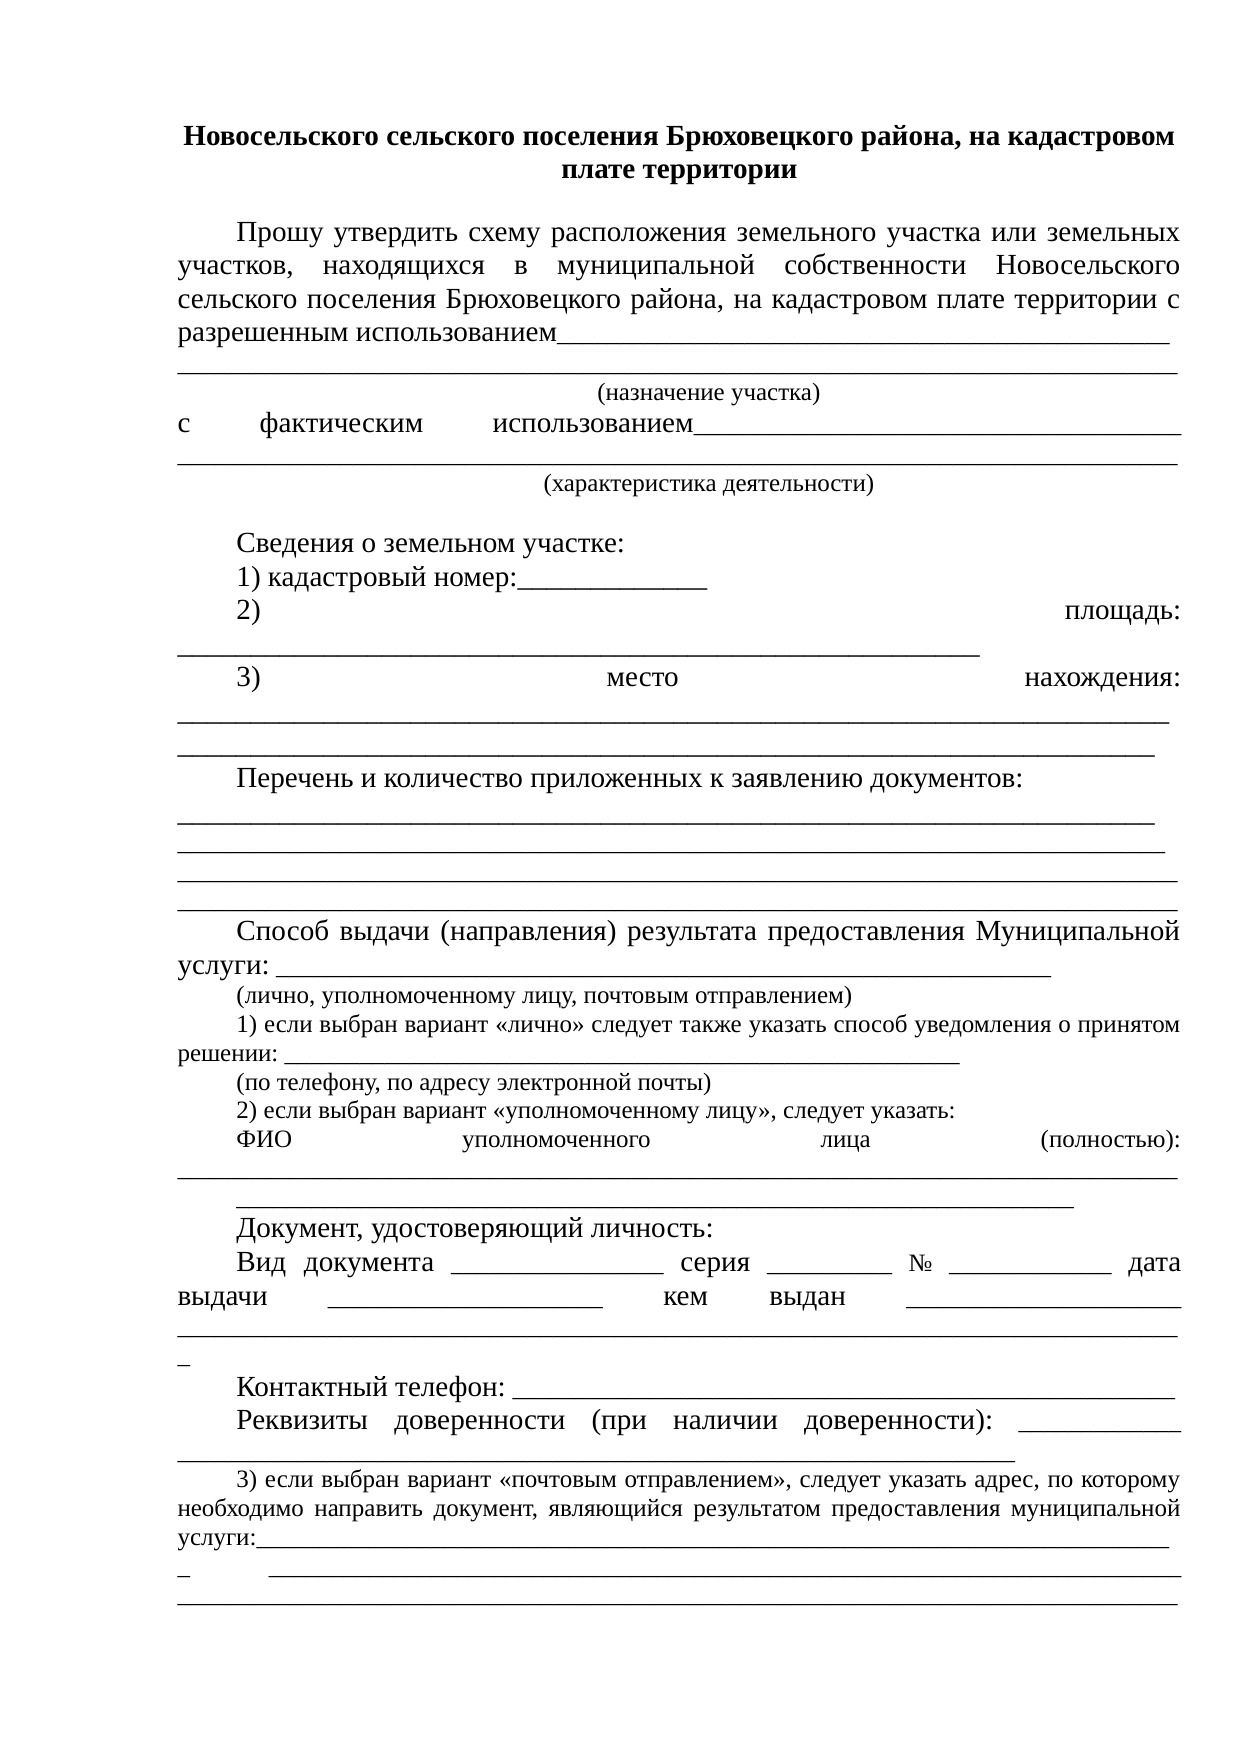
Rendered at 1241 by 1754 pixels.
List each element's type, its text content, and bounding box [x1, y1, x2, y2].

text (характеристика деятельности) [177, 468, 1181, 497]
text ___________________________________________________________________ [177, 1182, 1181, 1211]
text ___________________________________________________________________ [177, 794, 1181, 827]
text 3) если выбран вариант «почтовым отправлением», следует указать адрес, по которому необходимо направить документ, являющийся результатом предоставления муниципальной услуги:__________________________________________________________________________ _________________________________________________________________________ ________________________________________________________________________________ [177, 1464, 1181, 1608]
text (назначение участка) [177, 377, 1181, 406]
text _______________________________________________________________________________ [177, 827, 1181, 856]
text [177, 118, 1181, 185]
text 1) кадастровый номер:_____________ [177, 559, 1181, 592]
text ________________________________________________________________________________ [177, 885, 1181, 913]
text 2) площадь: _______________________________________________________ [177, 592, 1181, 659]
text Контактный телефон: _____________________________________________________ [177, 1369, 1181, 1402]
text с фактическим использованием_______________________________________ ________________________________________________________________________________ [177, 406, 1181, 468]
text ________________________________________________________________________________ [177, 348, 1181, 377]
text Вид документа _________________ серия __________ № _____________ дата выдачи ______________________ кем выдан ______________________ _________________________________________________________________________________ [177, 1244, 1181, 1369]
text (лично, уполномоченному лицу, почтовым отправлением) [177, 981, 1181, 1009]
text 2) если выбран вариант «уполномоченному лицу», следует указать: [177, 1096, 1181, 1124]
text Документ, удостоверяющий личность: [177, 1211, 1181, 1244]
text Прошу утвердить схему расположения земельного участка или земельных участков, находящихся в муниципальной собственности Новосельского сельского поселения Брюховецкого района, на кадастровом плате территории с разрешенным использованием_________________________________________________ [177, 214, 1181, 348]
text 1) если выбран вариант «лично» следует также указать способ уведомления о принятом решении: ______________________________________________________ [177, 1009, 1181, 1067]
text Реквизиты доверенности (при наличии доверенности): _____________ ___________________________________________________________________ [177, 1402, 1181, 1464]
text Сведения о земельном участке: [177, 525, 1181, 559]
text Перечень и количество приложенных к заявлению документов: [177, 760, 1181, 794]
text Способ выдачи (направления) результата предоставления Муниципальной услуги: ______________________________________________________________ [177, 913, 1181, 981]
text 3) место нахождения: _______________________________________________________________________________________________________________________________________ [177, 659, 1181, 760]
text ________________________________________________________________________________ [177, 856, 1181, 885]
text ФИО уполномоченного лица (полностью): ________________________________________________________________________________ [177, 1124, 1181, 1182]
text (по телефону, по адресу электронной почты) [177, 1067, 1181, 1096]
